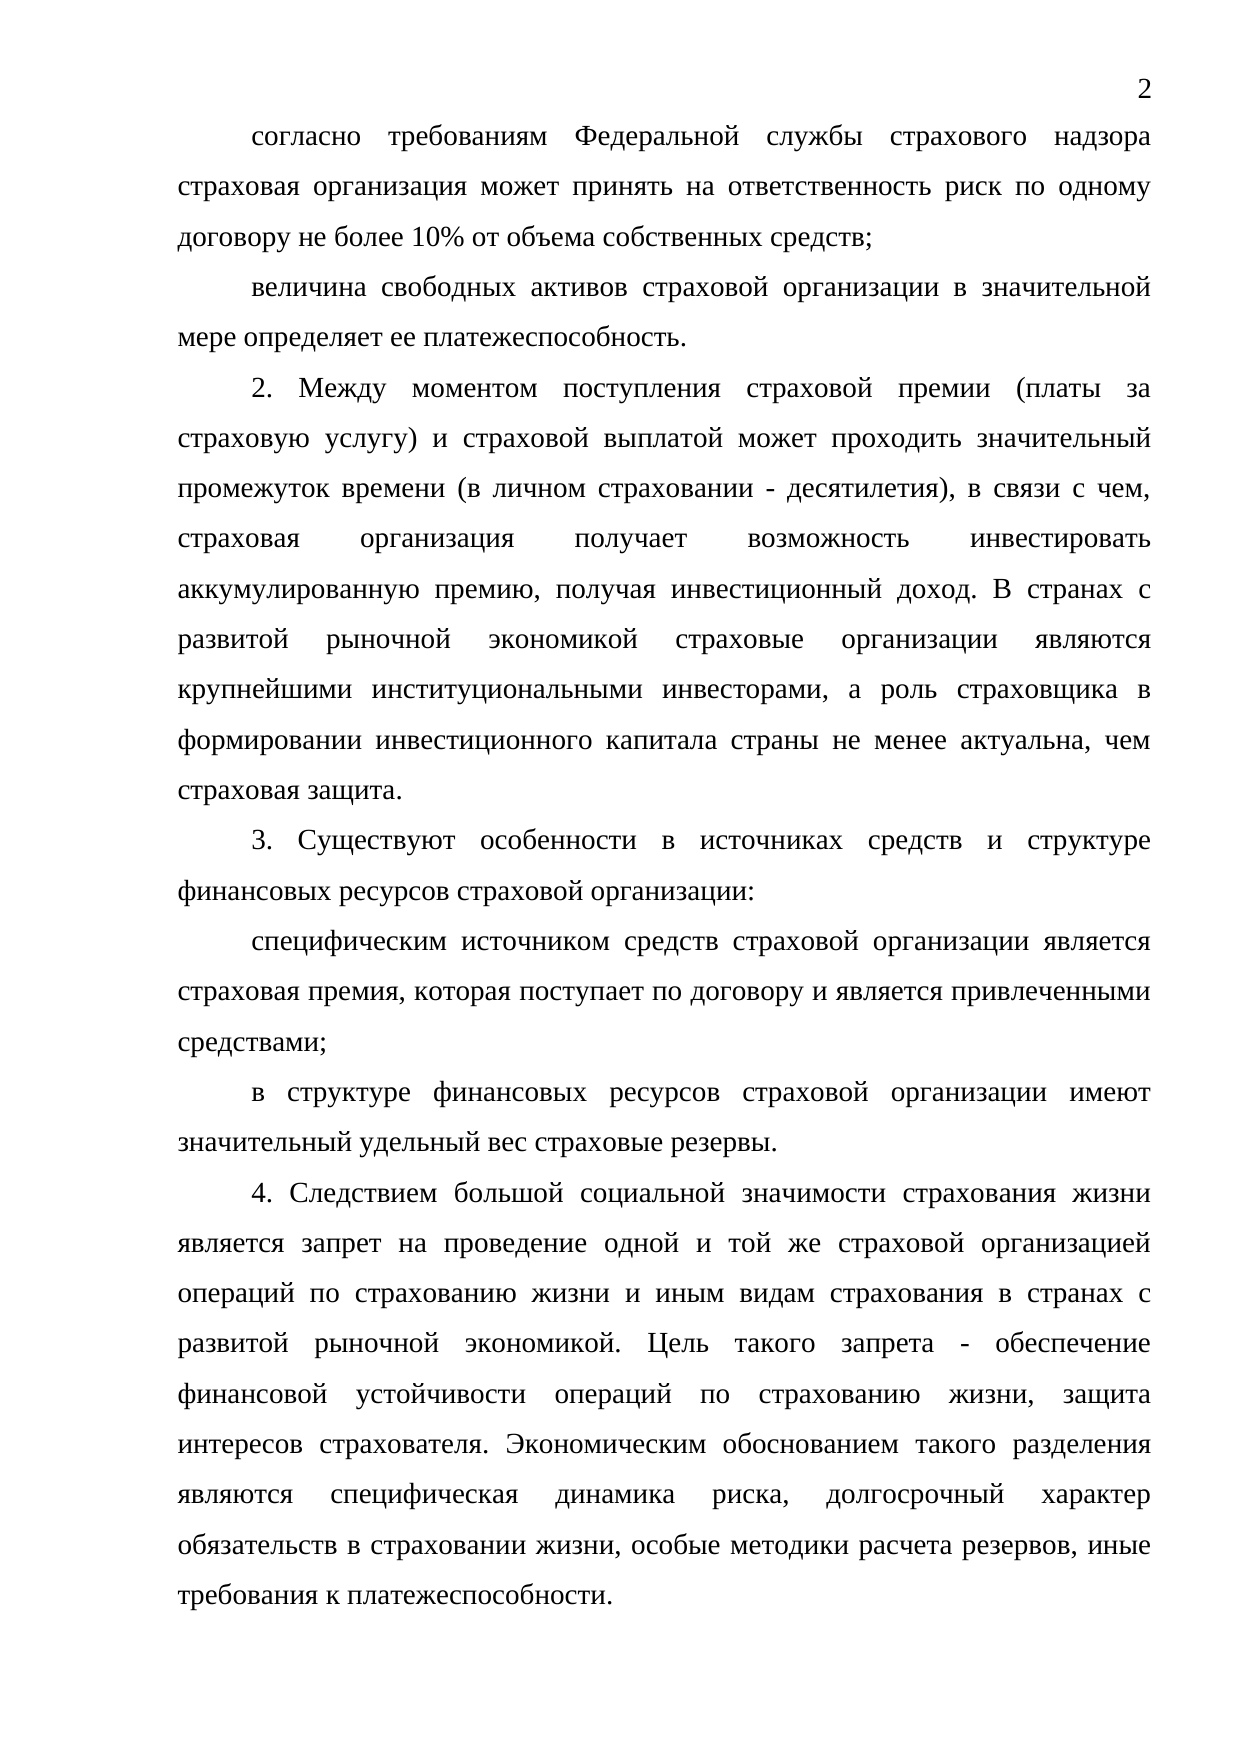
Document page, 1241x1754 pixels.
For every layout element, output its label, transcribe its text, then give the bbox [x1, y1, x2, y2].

text величина свободных активов страховой организации в значительной мере определяет ее платежеспособность. [177, 269, 1152, 353]
text 2. Между моментом поступления страховой премии (платы за страховую услугу) и страховой выплатой может проходить значительный промежуток времени (в личном страховании - десятилетия), в связи с чем, страховая организация получает возможность инвестировать аккумулированную премию, получая инвестиционный доход. В странах с развитой рыночной экономикой страховые организации являются крупнейшими институциональными инвесторами, а роль страховщика в формировании инвестиционного капитала страны не менее актуальна, чем страховая защита. [177, 370, 1152, 806]
text в структуре финансовых ресурсов страховой организации имеют значительный удельный вес страховые резервы. [177, 1074, 1152, 1158]
text 3. Существуют особенности в источниках средств и структуре финансовых ресурсов страховой организации: [177, 822, 1152, 906]
text 4. Следствием большой социальной значимости страхования жизни является запрет на проведение одной и той же страховой организацией операций по страхованию жизни и иным видам страхования в странах с развитой рыночной экономикой. Цель такого запрета - обеспечение финансовой устойчивости операций по страхованию жизни, защита интересов страхователя. Экономическим обоснованием такого разделения являются специфическая динамика риска, долгосрочный характер обязательств в страховании жизни, особые методики расчета резервов, иные требования к платежеспособности. [177, 1175, 1152, 1611]
text специфическим источником средств страховой организации является страховая премия, которая поступает по договору и является привлеченными средствами; [177, 923, 1152, 1057]
text согласно требованиям Федеральной службы страхового надзора страховая организация может принять на ответственность риск по одному договору не более 10% от объема собственных средств; [177, 118, 1152, 252]
